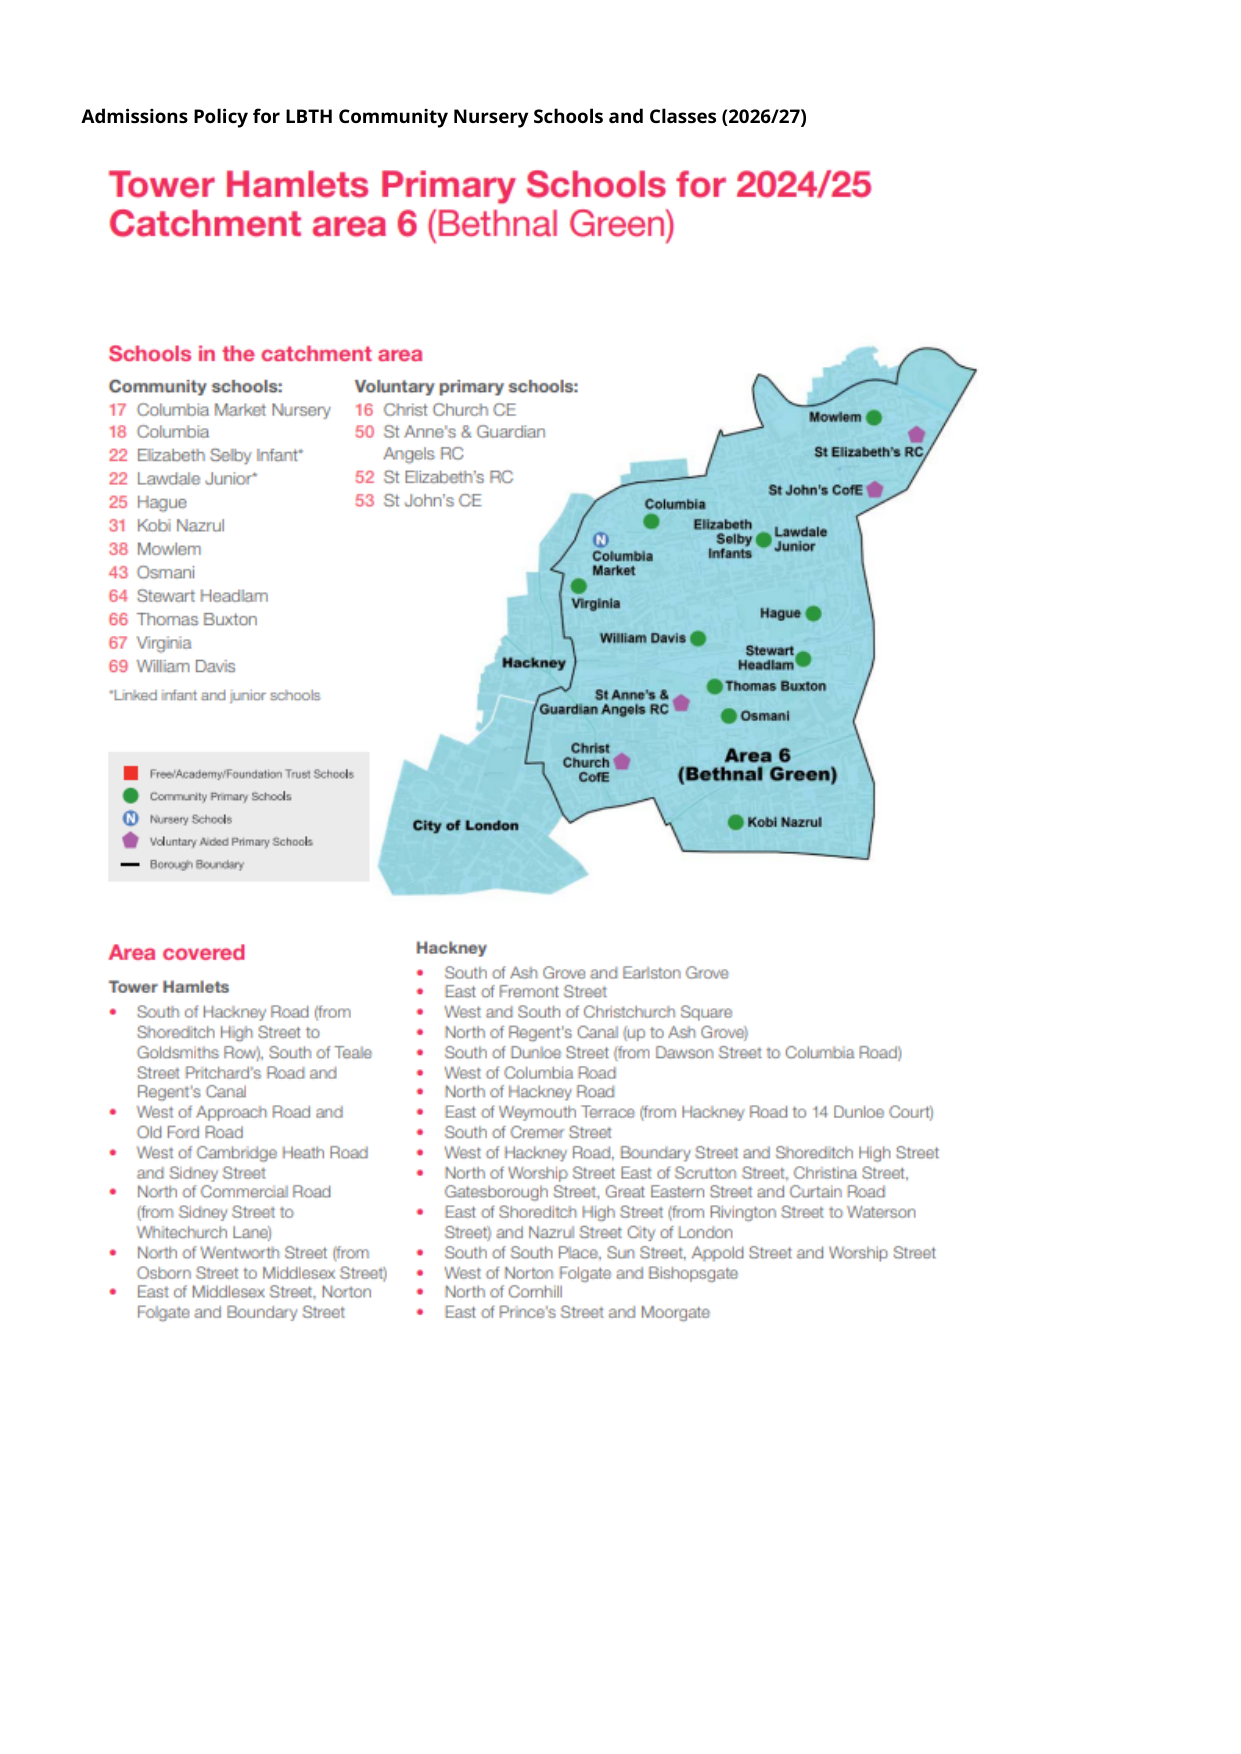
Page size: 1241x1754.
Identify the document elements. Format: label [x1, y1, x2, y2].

picture [96, 155, 990, 1351]
